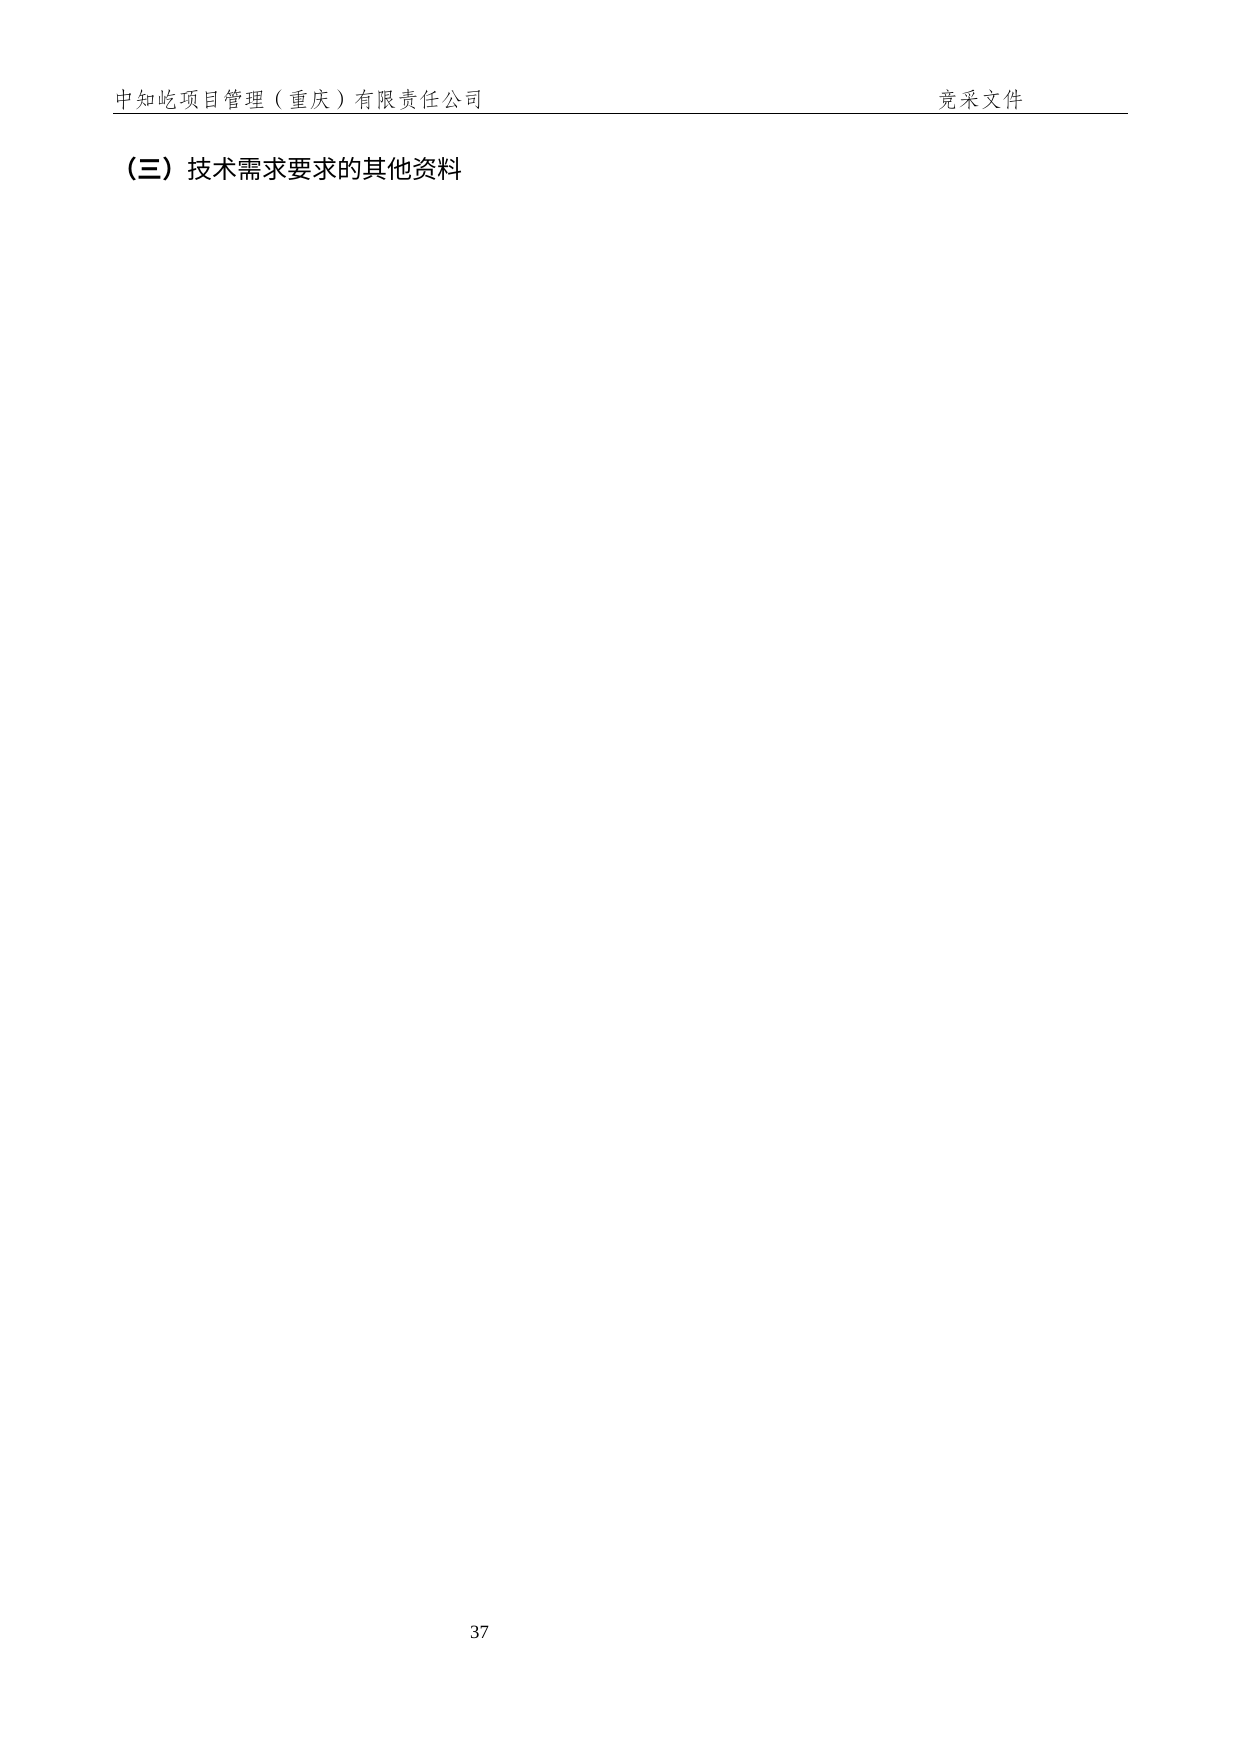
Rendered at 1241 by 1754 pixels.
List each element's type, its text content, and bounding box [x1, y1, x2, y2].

text （三）技术需求要求的其他资料 [112, 150, 1128, 186]
